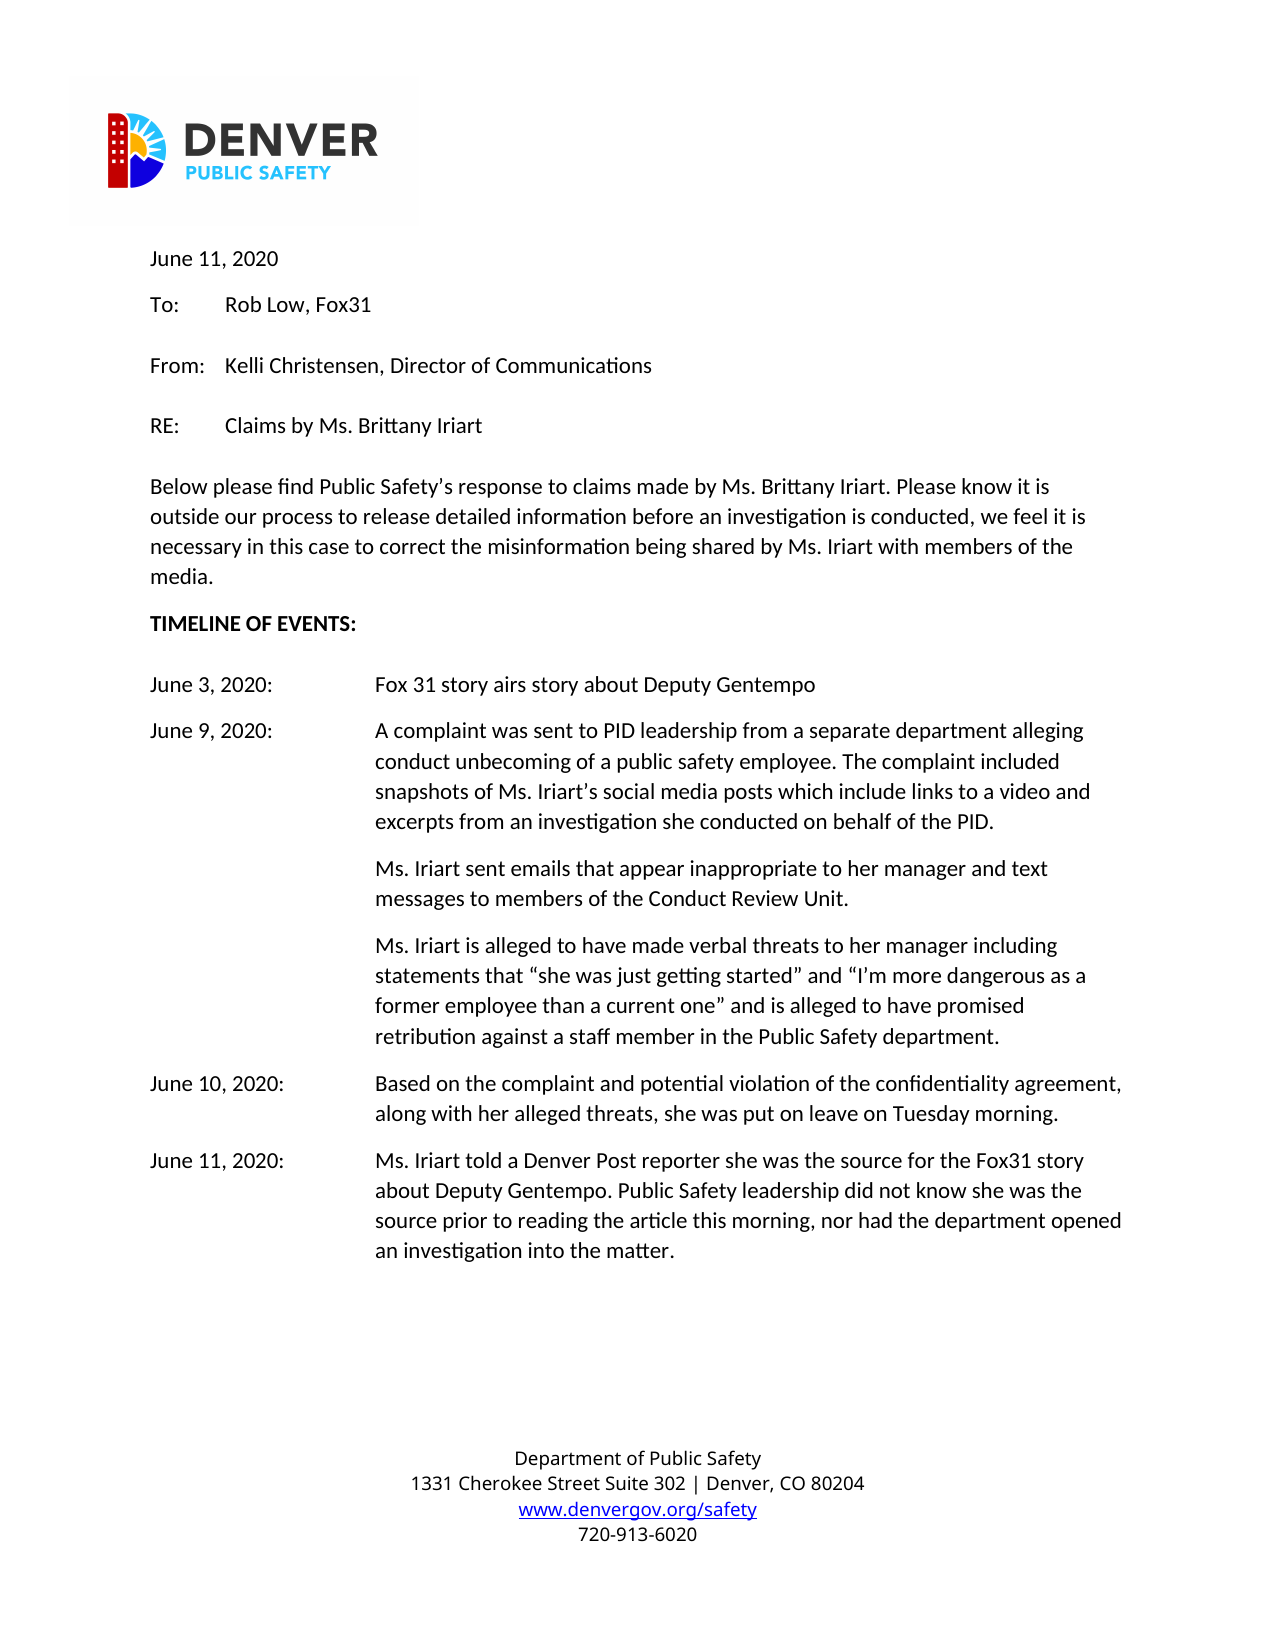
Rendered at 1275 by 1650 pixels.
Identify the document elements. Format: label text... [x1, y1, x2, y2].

text Below please find Public Safety’s response to claims made by Ms. Brittany Iriart. Please know it is outside our process to release detailed information before an investigation is conducted, we feel it is necessary in this case to correct the misinformation being shared by Ms. Iriart with members of the media. [150, 472, 1125, 591]
text Ms. Iriart is alleged to have made verbal threats to her manager including statements that “she was just getting started” and “I’m more dangerous as a former employee than a current one” and is alleged to have promised retribution against a staff member in the Public Safety department. [375, 931, 1125, 1050]
text Ms. Iriart sent emails that appear inappropriate to her manager and text messages to members of the Conduct Review Unit. [375, 854, 1125, 912]
text June 11, 2020 [150, 244, 1125, 272]
text RE: Claims by Ms. Brittany Iriart [150, 411, 1125, 439]
text June 11, 2020: Ms. Iriart told a Denver Post reporter she was the source for the Fox31 story about Deputy Gentempo. Public Safety leadership did not know she was the source prior to reading the article this morning, nor had the department opened an investigation into the matter. [150, 1146, 1125, 1264]
text To: Rob Low, Fox31 [150, 291, 1125, 319]
text From: Kelli Christensen, Director of Communications [150, 351, 1125, 379]
text TIMELINE OF EVENTS: [150, 609, 1125, 637]
text June 10, 2020: Based on the complaint and potential violation of the confidentiality agreement, along with her alleged threats, she was put on leave on Tuesday morning. [150, 1069, 1125, 1127]
text June 3, 2020: Fox 31 story airs story about Deputy Gentempo [150, 670, 1125, 698]
picture [68, 76, 419, 226]
text June 9, 2020: A complaint was sent to PID leadership from a separate department alleging conduct unbecoming of a public safety employee. The complaint included snapshots of Ms. Iriart’s social media posts which include links to a video and excerpts from an investigation she conducted on behalf of the PID. [150, 717, 1125, 835]
